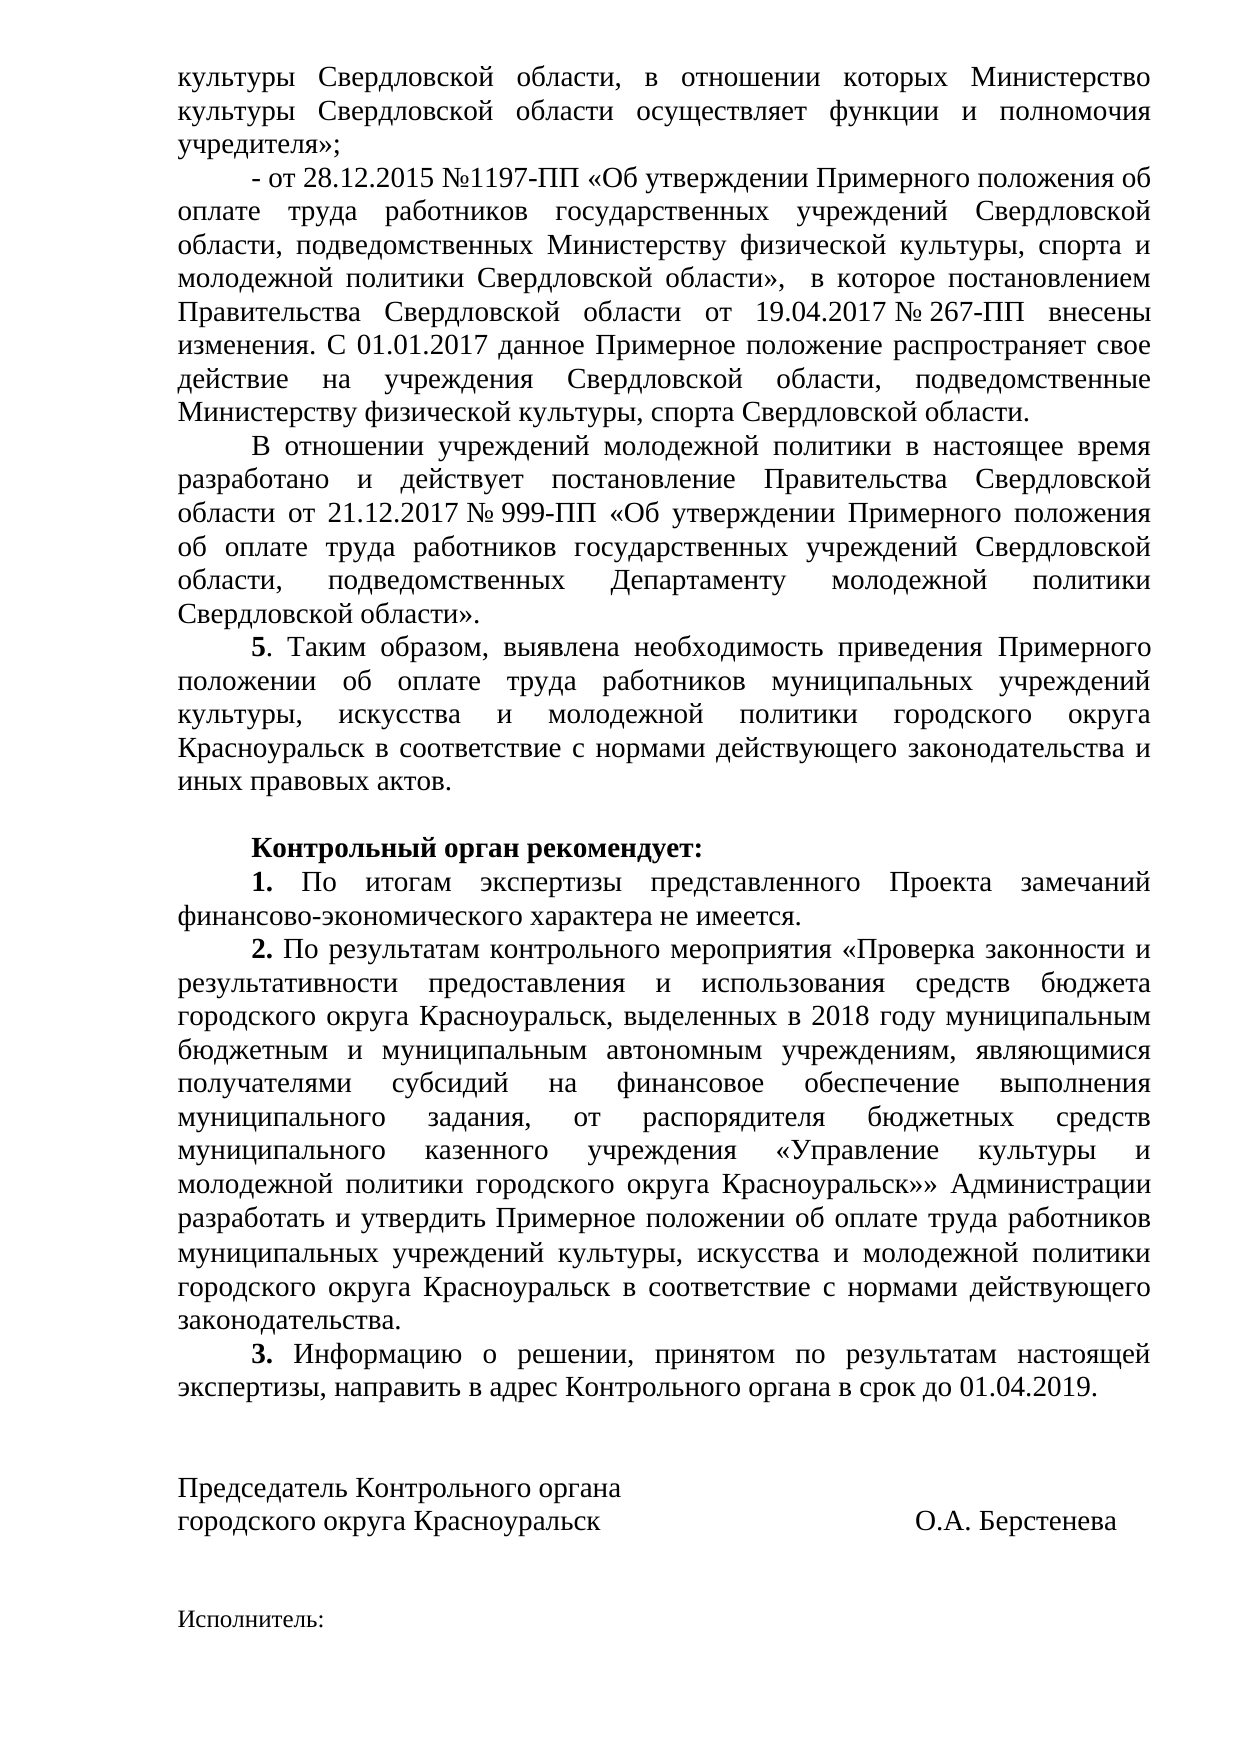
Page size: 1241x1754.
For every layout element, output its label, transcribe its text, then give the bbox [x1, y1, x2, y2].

text 5. Таким образом, выявлена необходимость приведения Примерного положении об оплате труда работников муниципальных учреждений культуры, искусства и молодежной политики городского округа Красноуральск в соответствие с нормами действующего законодательства и иных правовых актов. [177, 629, 1152, 797]
text Исполнитель: [177, 1604, 1152, 1633]
text 1. По итогам экспертизы представленного Проекта замечаний финансово-экономического характера не имеется. [177, 864, 1152, 931]
text городского округа Красноуральск О.А. Берстенева [177, 1503, 1152, 1537]
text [177, 59, 1152, 160]
text 3. Информацию о решении, принятом по результатам настоящей экспертизы, направить в адрес Контрольного органа в срок до 01.04.2019. [177, 1336, 1152, 1403]
text В отношении учреждений молодежной политики в настоящее время разработано и действует постановление Правительства Свердловской области от 21.12.2017 № 999-ПП «Об утверждении Примерного положения об оплате труда работников государственных учреждений Свердловской области, подведомственных Департаменту молодежной политики Свердловской области». [177, 428, 1152, 629]
text Председатель Контрольного органа [177, 1470, 1152, 1503]
text Контрольный орган рекомендует: [177, 831, 1152, 864]
text - от 28.12.2015 №1197-ПП «Об утверждении Примерного положения об оплате труда работников государственных учреждений Свердловской области, подведомственных Министерству физической культуры, спорта и молодежной политики Свердловской области», в которое постановлением Правительства Свердловской области от 19.04.2017 № 267-ПП внесены изменения. С 01.01.2017 данное Примерное положение распространяет свое действие на учреждения Свердловской области, подведомственные Министерству физической культуры, спорта Свердловской области. [177, 160, 1152, 428]
text 2. По результатам контрольного мероприятия «Проверка законности и результативности предоставления и использования средств бюджета городского округа Красноуральск, выделенных в 2018 году муниципальным бюджетным и муниципальным автономным учреждениям, являющимися получателями субсидий на финансовое обеспечение выполнения муниципального задания, от распорядителя бюджетных средств муниципального казенного учреждения «Управление культуры и молодежной политики городского округа Красноуральск»» Администрации разработать и утвердить Примерное положении об оплате труда работников муниципальных учреждений культуры, искусства и молодежной политики городского округа Красноуральск в соответствие с нормами действующего законодательства. [177, 931, 1152, 1336]
